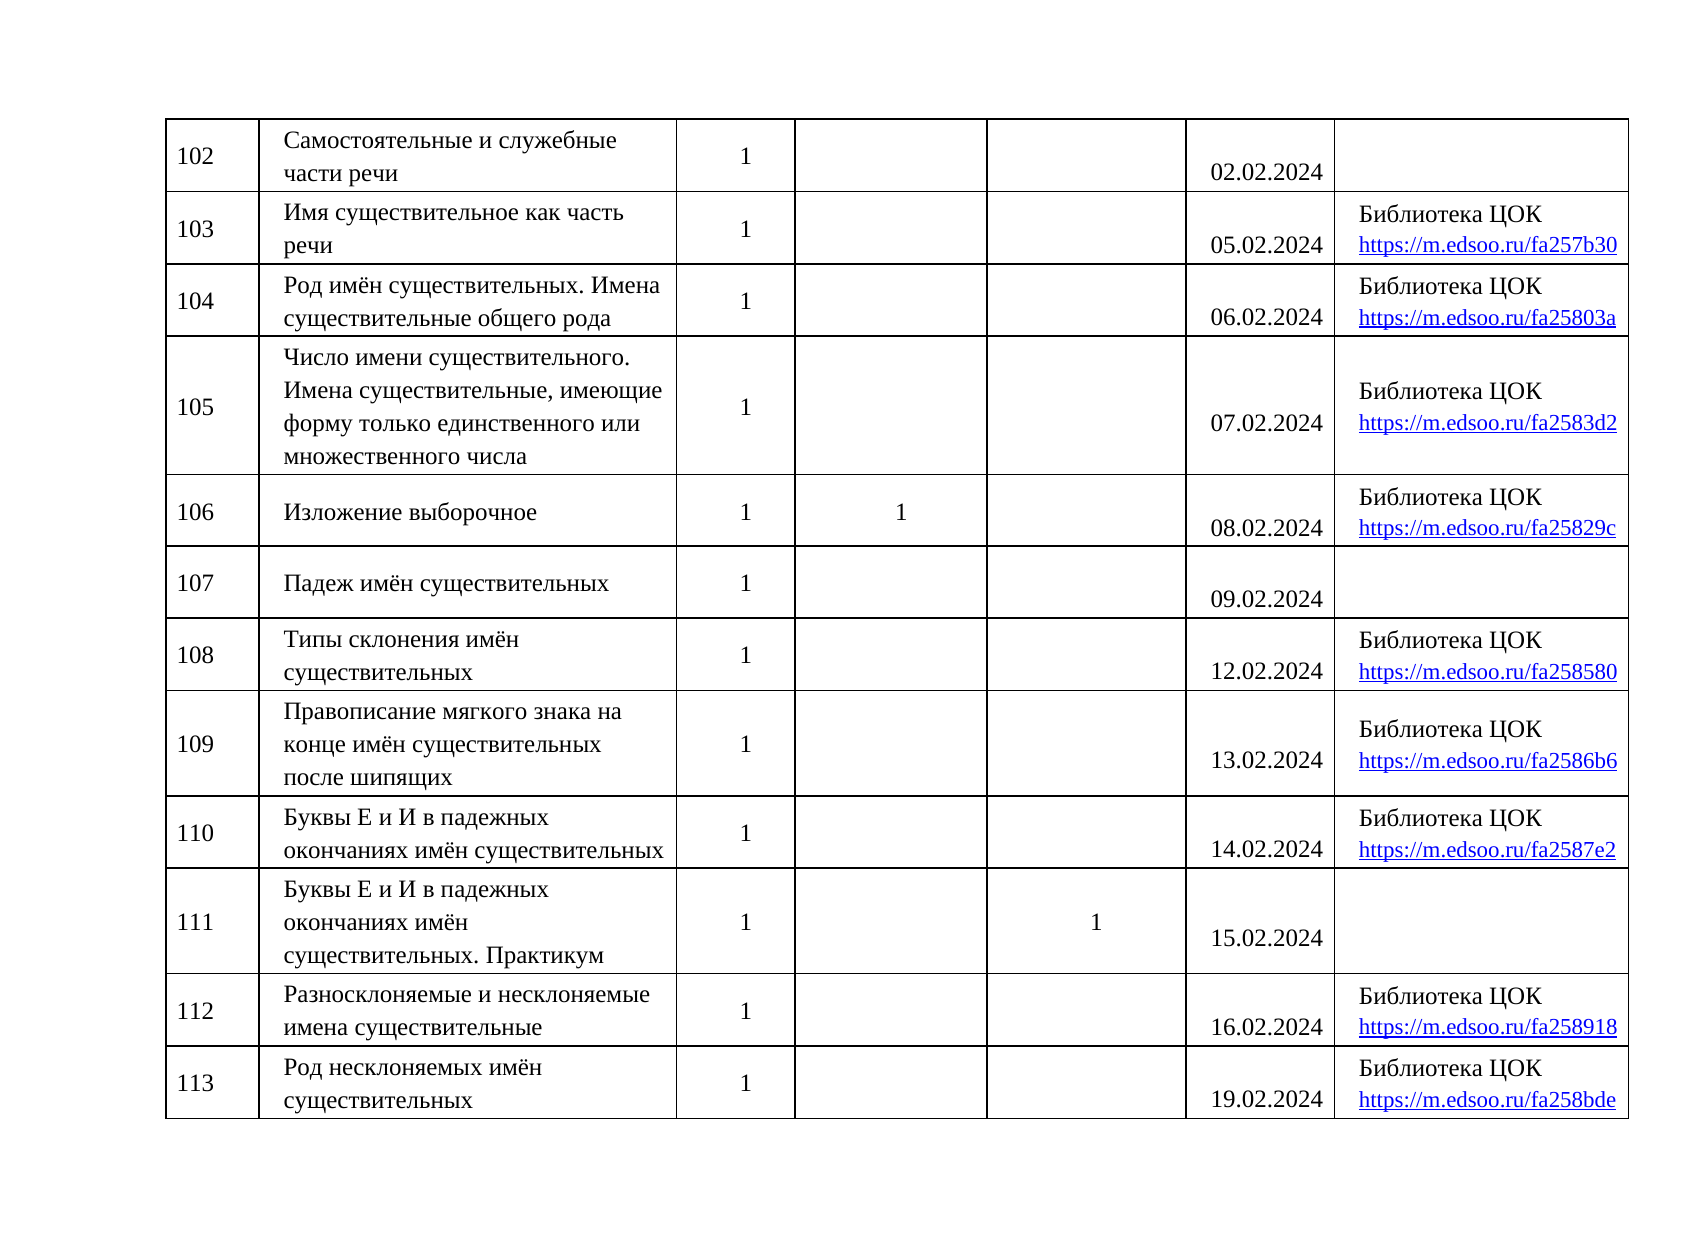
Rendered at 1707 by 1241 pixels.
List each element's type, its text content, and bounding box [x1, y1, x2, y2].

table_cell 1 [988, 869, 1185, 973]
table_cell [988, 691, 1185, 795]
table_cell [988, 1047, 1185, 1117]
table_cell Буквы Е и И в падежных окончаниях имён существительных. Практикум [260, 869, 676, 973]
table_cell [988, 974, 1185, 1045]
table_cell Библиотека ЦОК https://m.edsoo.ru/fa258580 [1335, 619, 1628, 689]
table_cell [988, 797, 1185, 867]
table_cell 109 [167, 691, 258, 795]
table_cell [796, 1047, 986, 1117]
table_cell 103 [167, 192, 258, 263]
table_cell [796, 869, 986, 973]
table_cell 1 [677, 337, 794, 474]
table_cell 1 [677, 475, 794, 545]
table_cell [796, 547, 986, 617]
table_cell [1335, 547, 1628, 617]
table_cell 112 [167, 974, 258, 1045]
table_cell 14.02.2024 [1187, 797, 1334, 867]
table_cell [988, 475, 1185, 545]
table_cell 106 [167, 475, 258, 545]
table_cell [988, 192, 1185, 263]
table_cell [988, 265, 1185, 335]
table_cell [796, 619, 986, 689]
table_cell 05.02.2024 [1187, 192, 1334, 263]
table_cell [796, 337, 986, 474]
table_cell 1 [677, 1047, 794, 1117]
table_cell Разносклоняемые и несклоняемые имена существительные [260, 974, 676, 1045]
table_cell Изложение выборочное [260, 475, 676, 545]
table_cell [796, 265, 986, 335]
table_cell Библиотека ЦОК https://m.edsoo.ru/fa2586b6 [1335, 691, 1628, 795]
table_cell 02.02.2024 [1187, 120, 1334, 191]
table_cell Число имени существительного. Имена существительные, имеющие форму только единственного или множественного числа [260, 337, 676, 474]
table_cell Падеж имён существительных [260, 547, 676, 617]
table_cell Библиотека ЦОК https://m.edsoo.ru/fa258bde [1335, 1047, 1628, 1117]
table_cell 06.02.2024 [1187, 265, 1334, 335]
table_cell 1 [677, 691, 794, 795]
table_cell 107 [167, 547, 258, 617]
table_cell 113 [167, 1047, 258, 1117]
table_cell Библиотека ЦОК https://m.edsoo.ru/fa25829c [1335, 475, 1628, 545]
table_cell [988, 547, 1185, 617]
table_cell 1 [677, 547, 794, 617]
table_cell 105 [167, 337, 258, 474]
table_cell 13.02.2024 [1187, 691, 1334, 795]
table_cell [1335, 120, 1628, 191]
table_cell 16.02.2024 [1187, 974, 1334, 1045]
table_cell 1 [677, 797, 794, 867]
table_cell Библиотека ЦОК https://m.edsoo.ru/fa257b30 [1335, 192, 1628, 263]
table_cell 12.02.2024 [1187, 619, 1334, 689]
table_cell 15.02.2024 [1187, 869, 1334, 973]
table_cell 1 [677, 619, 794, 689]
table_cell Типы склонения имён существительных [260, 619, 676, 689]
table_cell [988, 120, 1185, 191]
table_cell 1 [677, 120, 794, 191]
table_cell [796, 797, 986, 867]
table_cell [988, 619, 1185, 689]
table_cell Правописание мягкого знака на конце имён существительных после шипящих [260, 691, 676, 795]
table_cell Библиотека ЦОК https://m.edsoo.ru/fa2587e2 [1335, 797, 1628, 867]
table_cell 09.02.2024 [1187, 547, 1334, 617]
table_cell 1 [677, 265, 794, 335]
table_cell 108 [167, 619, 258, 689]
table_cell [796, 974, 986, 1045]
table_cell 1 [677, 192, 794, 263]
table_cell [1335, 869, 1628, 973]
table_cell [796, 120, 986, 191]
table_cell [988, 337, 1185, 474]
table_cell 1 [677, 869, 794, 973]
table_cell Буквы Е и И в падежных окончаниях имён существительных [260, 797, 676, 867]
table_cell Библиотека ЦОК https://m.edsoo.ru/fa25803a [1335, 265, 1628, 335]
table_cell 1 [796, 475, 986, 545]
table_cell 1 [677, 974, 794, 1045]
table_cell 110 [167, 797, 258, 867]
table_cell 19.02.2024 [1187, 1047, 1334, 1117]
table_cell Род имён существительных. Имена существительные общего рода [260, 265, 676, 335]
table_cell 102 [167, 120, 258, 191]
table_cell 08.02.2024 [1187, 475, 1334, 545]
table_cell Имя существительное как часть речи [260, 192, 676, 263]
table_cell Библиотека ЦОК https://m.edsoo.ru/fa2583d2 [1335, 337, 1628, 474]
table_cell 104 [167, 265, 258, 335]
table_cell Род несклоняемых имён существительных [260, 1047, 676, 1117]
table_cell Самостоятельные и служебные части речи [260, 120, 676, 191]
table_cell 07.02.2024 [1187, 337, 1334, 474]
table_cell 111 [167, 869, 258, 973]
table_cell Библиотека ЦОК https://m.edsoo.ru/fa258918 [1335, 974, 1628, 1045]
table_cell [796, 691, 986, 795]
table_cell [796, 192, 986, 263]
